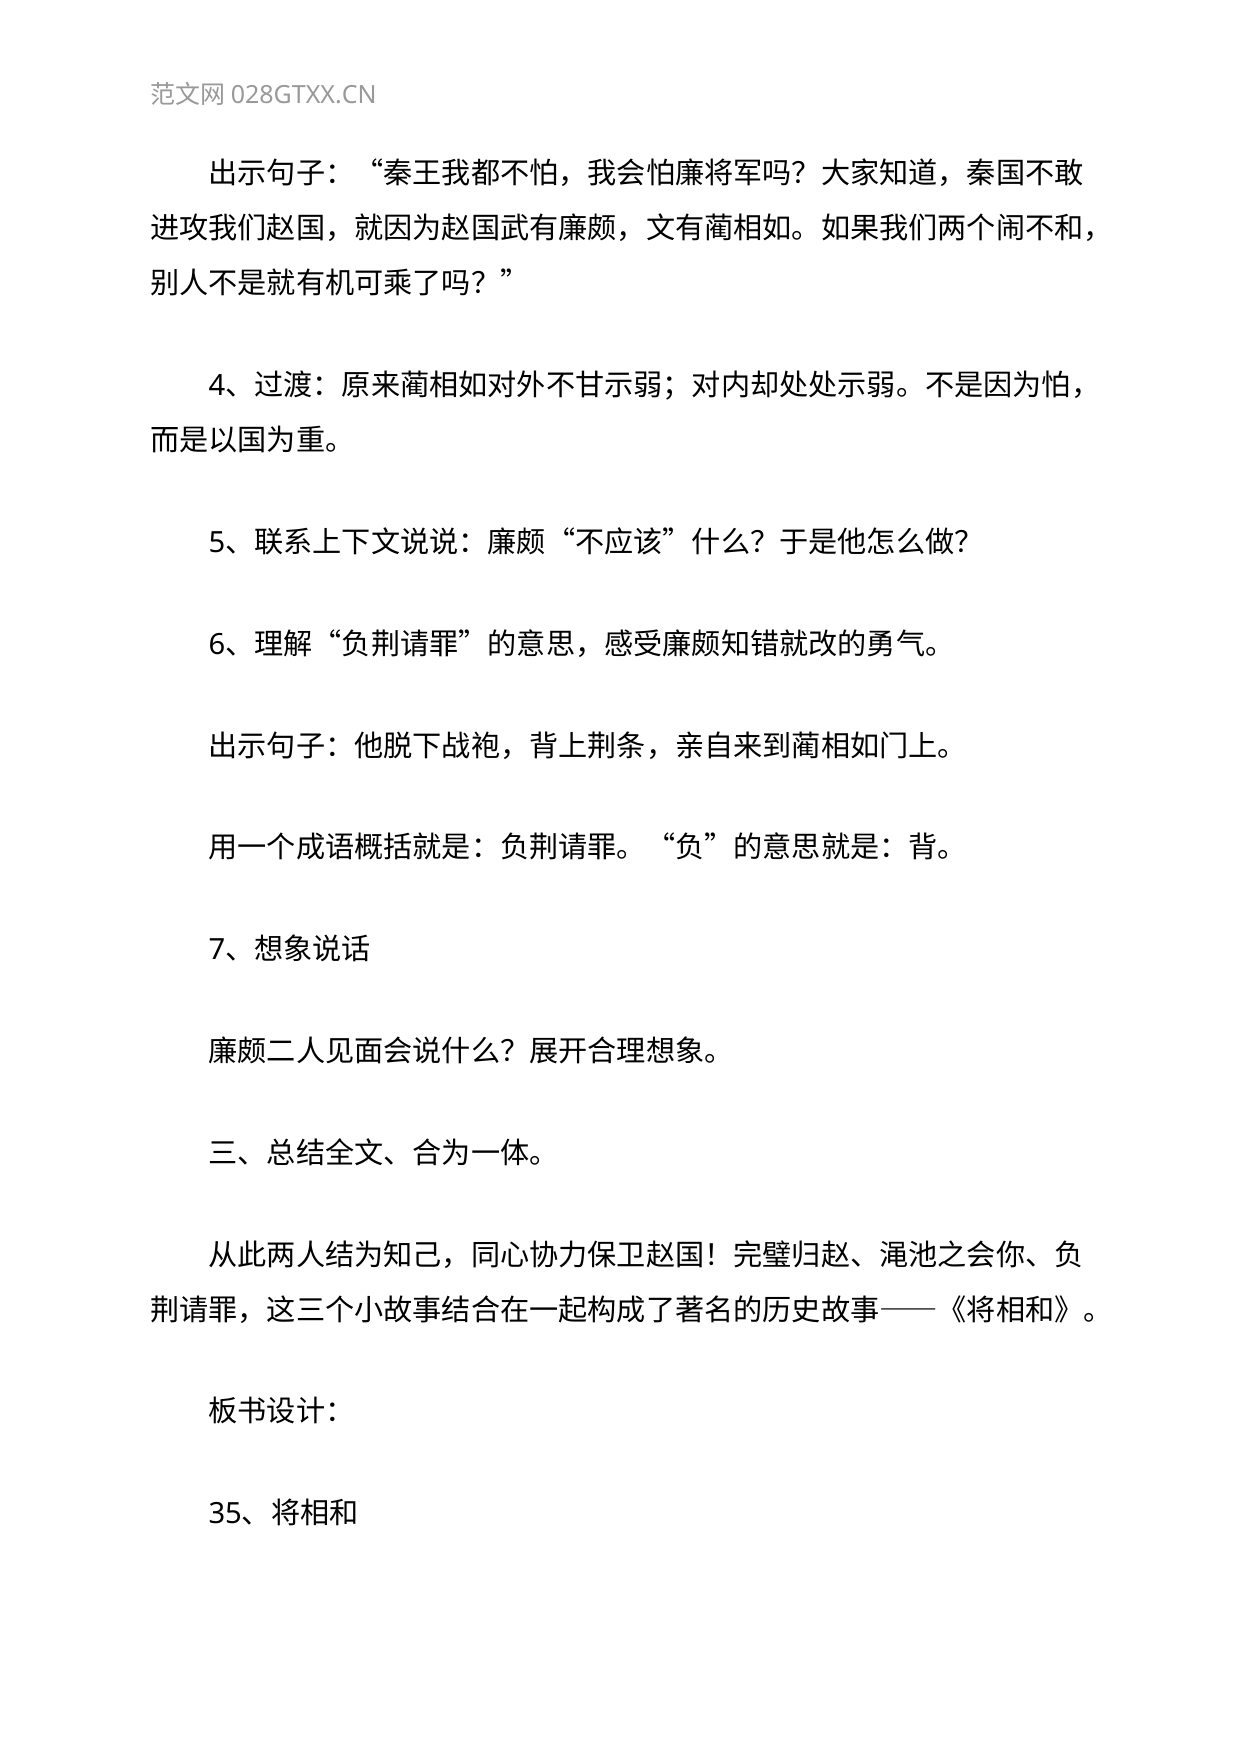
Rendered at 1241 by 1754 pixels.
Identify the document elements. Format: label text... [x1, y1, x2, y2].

text 5、联系上下文说说：廉颇“不应该”什么？于是他怎么做？ [150, 518, 1090, 561]
text 出示句子：他脱下战袍，背上荆条，亲自来到蔺相如门上。 [150, 722, 1090, 764]
text 35、将相和 [150, 1490, 1090, 1532]
text 4、过渡：原来蔺相如对外不甘示弱；对内却处处示弱。不是因为怕，而是以国为重。 [150, 362, 1090, 459]
text 7、想象说话 [150, 926, 1090, 968]
text 从此两人结为知己，同心协力保卫赵国！完璧归赵、渑池之会你、负荆请罪，这三个小故事结合在一起构成了著名的历史故事——《将相和》。 [150, 1231, 1090, 1328]
text 用一个成语概括就是：负荆请罪。“负”的意思就是：背。 [150, 824, 1090, 866]
text 三、总结全文、合为一体。 [150, 1129, 1090, 1172]
text 板书设计： [150, 1388, 1090, 1430]
text 出示句子：“秦王我都不怕，我会怕廉将军吗？大家知道，秦国不敢进攻我们赵国，就因为赵国武有廉颇，文有蔺相如。如果我们两个闹不和，别人不是就有机可乘了吗？” [150, 150, 1090, 302]
text 廉颇二人见面会说什么？展开合理想象。 [150, 1028, 1090, 1070]
text 6、理解“负荆请罪”的意思，感受廉颇知错就改的勇气。 [150, 620, 1090, 663]
